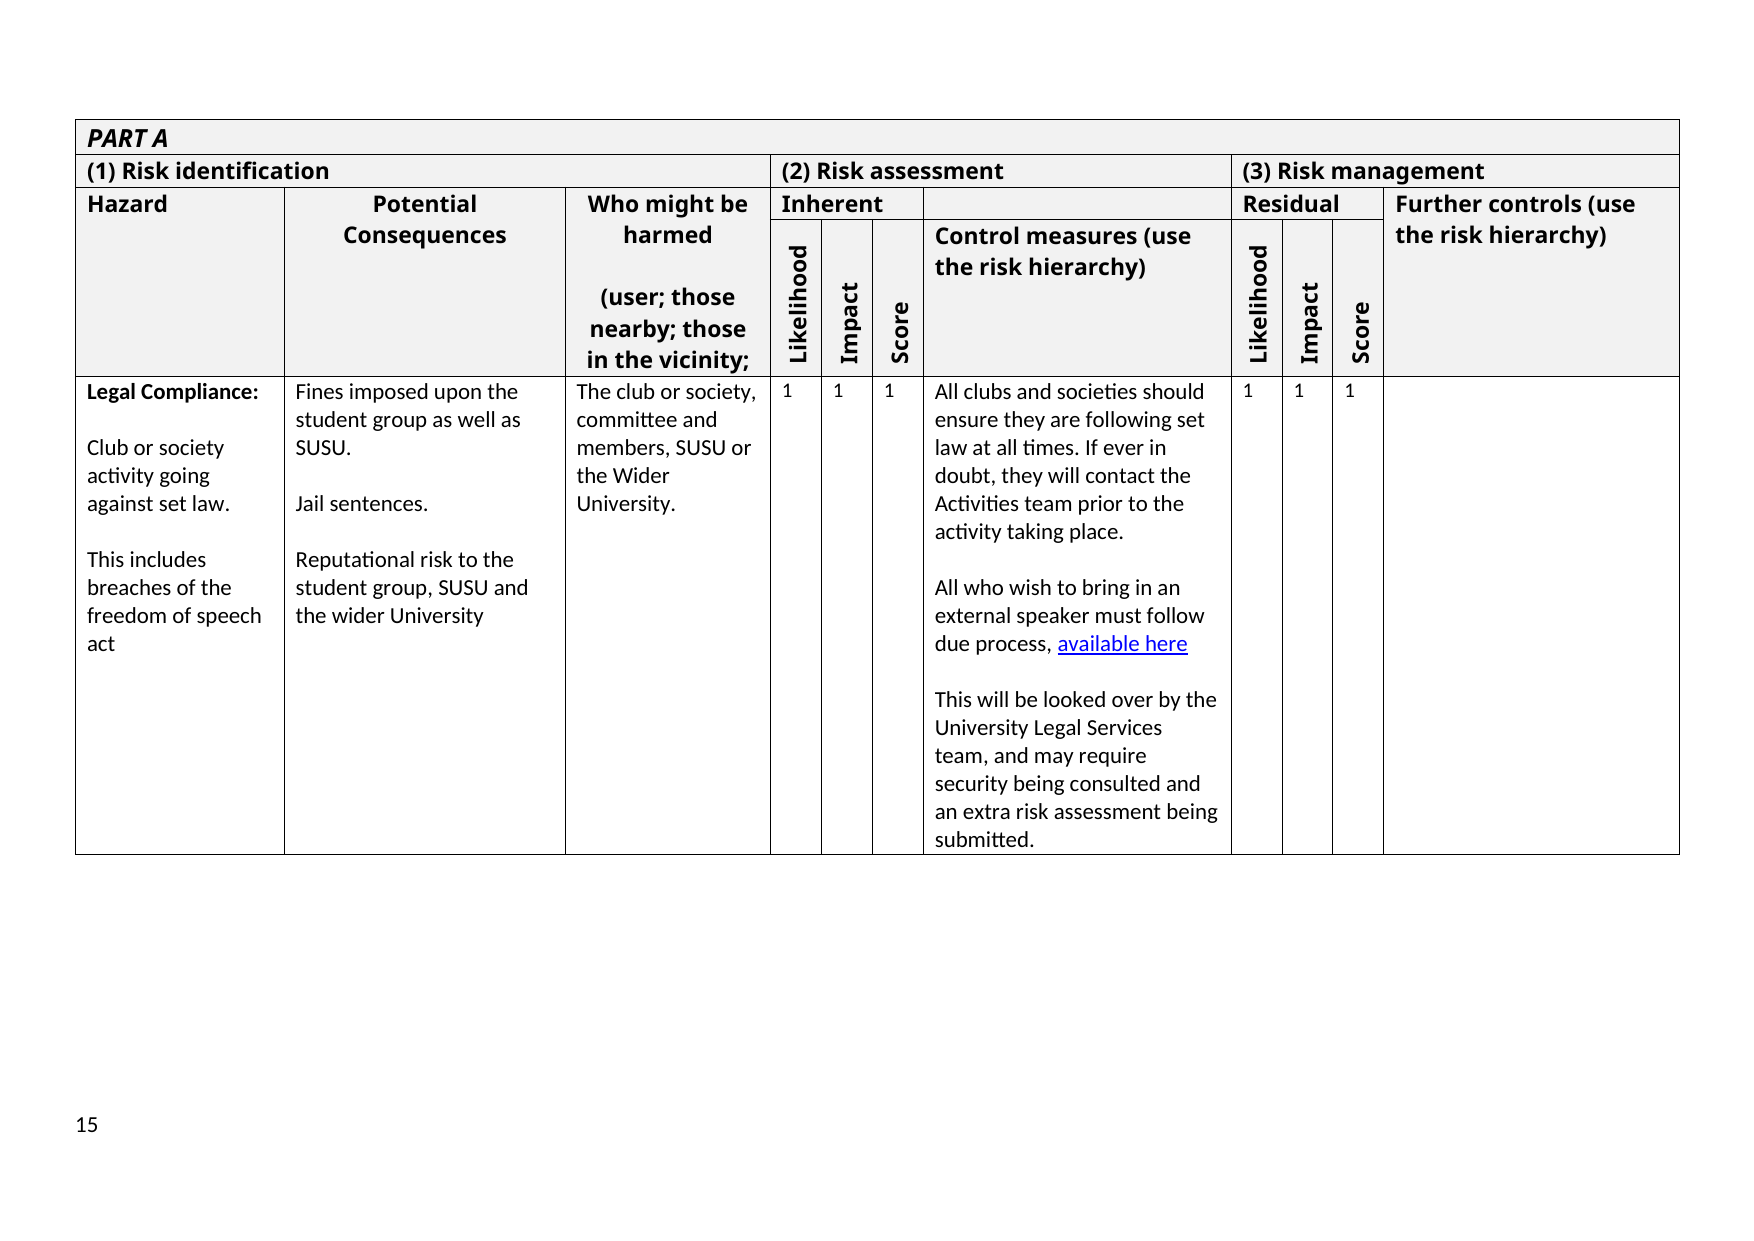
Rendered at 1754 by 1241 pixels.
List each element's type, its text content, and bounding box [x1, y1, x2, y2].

table_cell Impact [1283, 220, 1332, 376]
table_cell (1) Risk identification [76, 155, 770, 187]
table_cell 1 [1283, 377, 1332, 853]
table_cell 1 [822, 377, 872, 853]
table_cell The club or society, committee and members, SUSU or the Wider University. [566, 377, 770, 853]
table_cell 1 [873, 377, 923, 853]
table_cell Likelihood [771, 220, 821, 376]
table_cell Impact [822, 220, 872, 376]
table_cell Control measures (use the risk hierarchy) [924, 220, 1231, 376]
table_cell 1 [771, 377, 821, 853]
table_cell Hazard [76, 188, 284, 376]
table_cell Who might be harmed (user; those nearby; those in the vicinity; members of the public) [566, 188, 770, 376]
table_cell 1 [1232, 377, 1282, 853]
table_cell All clubs and societies should ensure they are following set law at all times. If ever in doubt, they will contact the Activities team prior to the activity taking place. All who wish to bring in an external speaker must follow due process, available here This will be looked over by the University Legal Services team, and may require security being consulted and an extra risk assessment being submitted. [924, 377, 1231, 853]
table_cell Score [873, 220, 923, 376]
table_cell Residual [1232, 188, 1383, 219]
table_cell [1384, 377, 1679, 853]
table_cell Legal Compliance: Club or society activity going against set law. This includes breaches of the freedom of speech act [76, 377, 284, 853]
table_cell Score [1333, 220, 1383, 376]
table_cell Fines imposed upon the student group as well as SUSU. Jail sentences. Reputational risk to the student group, SUSU and the wider University [285, 377, 565, 853]
table_cell 1 [1333, 377, 1383, 853]
table_cell (3) Risk management [1232, 155, 1679, 187]
table_cell Further controls (use the risk hierarchy) [1384, 188, 1679, 376]
table_cell (2) Risk assessment [771, 155, 1231, 187]
table_cell Potential Consequences [285, 188, 565, 376]
table_cell Likelihood [1232, 220, 1282, 376]
table_cell Inherent [771, 188, 923, 219]
table_cell [924, 188, 1231, 219]
table_header PART A [76, 120, 1679, 154]
